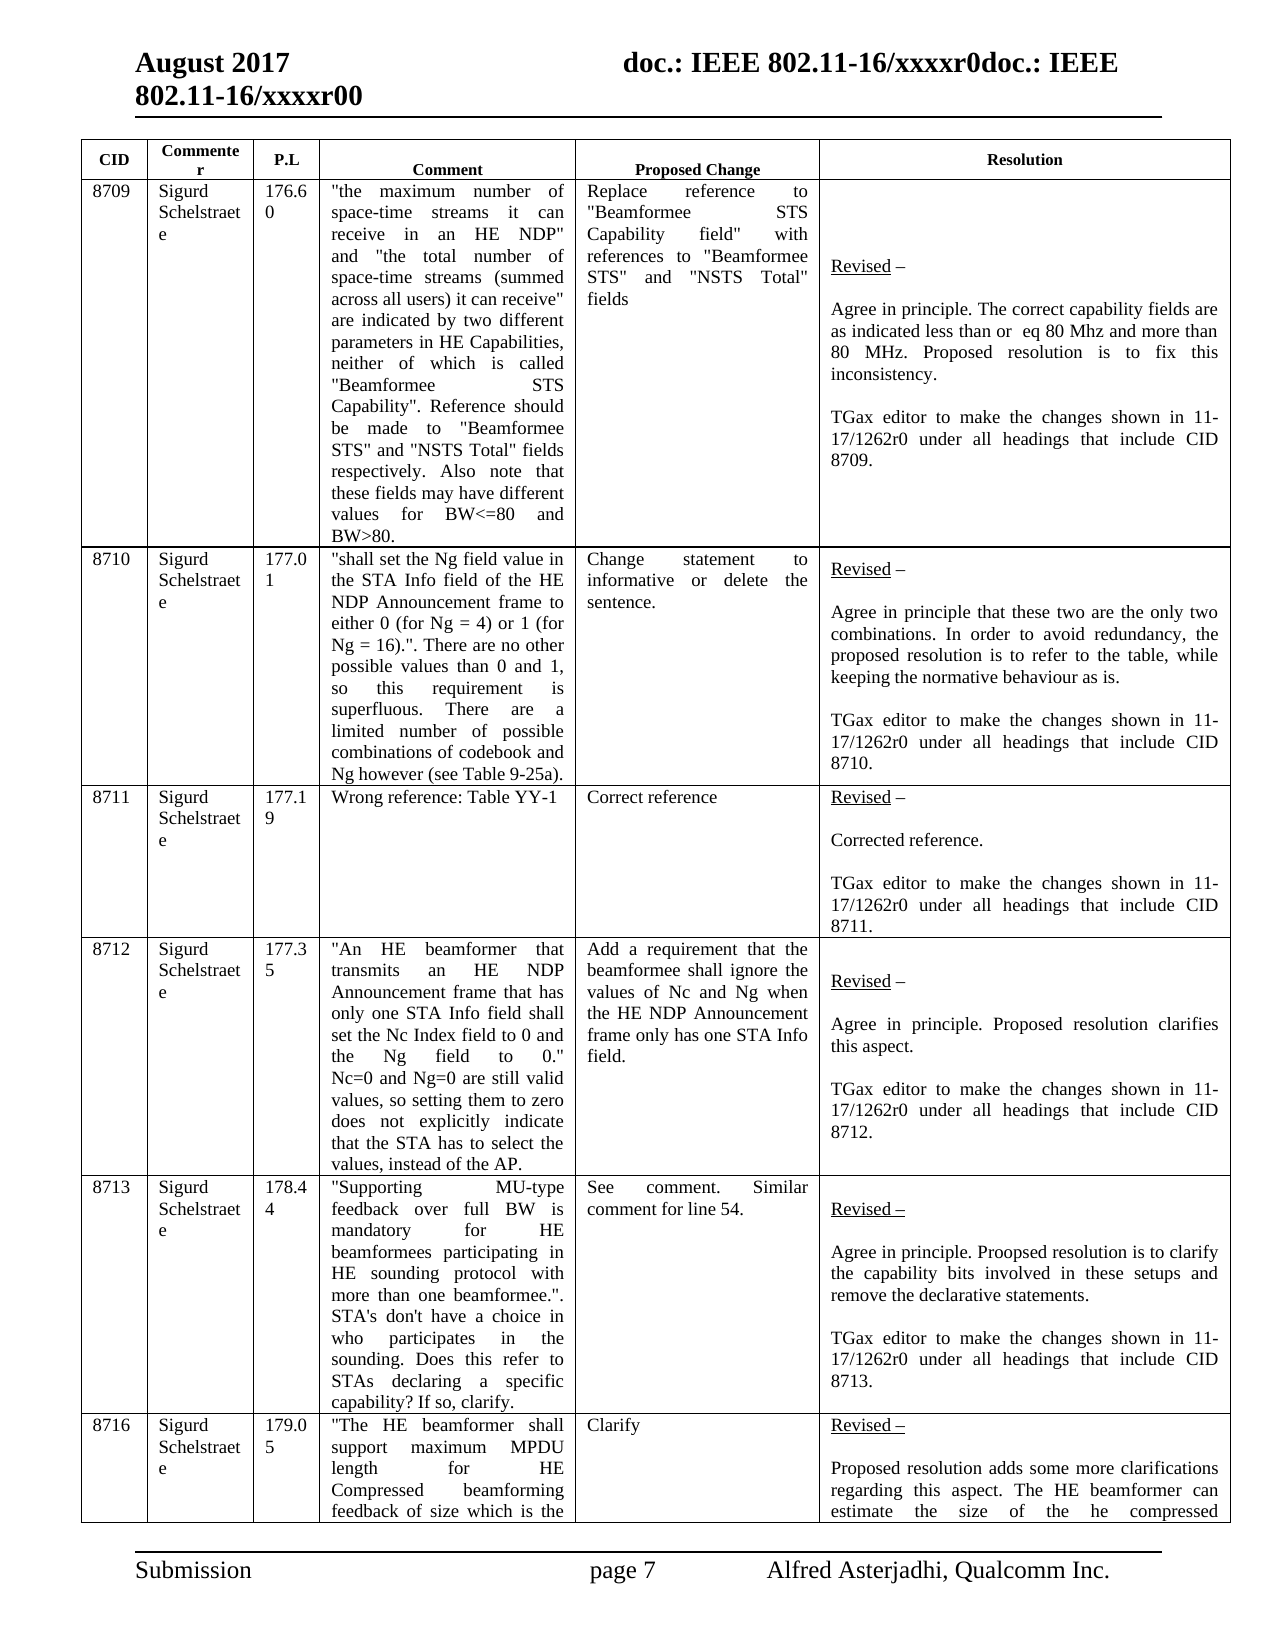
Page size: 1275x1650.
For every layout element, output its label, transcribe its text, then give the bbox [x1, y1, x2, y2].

table_cell Correct reference [576, 786, 819, 937]
table_cell Clarify [576, 1414, 819, 1522]
table_cell 177.01 [254, 548, 319, 784]
table_cell Wrong reference: Table YY-1 [320, 786, 575, 937]
table_header P.L [254, 140, 319, 179]
table_header Resolution [820, 140, 1230, 179]
table_cell "An HE beamformer that transmits an HE NDP Announcement frame that has only one STA Info field shall set the Nc Index field to 0 and the Ng field to 0." Nc=0 and Ng=0 are still valid values, so setting them to zero does not explicitly indicate that the STA has to select the values, instead of the AP. [320, 938, 575, 1175]
table_cell Add a requirement that the beamformee shall ignore the values of Nc and Ng when the HE NDP Announcement frame only has one STA Info field. [576, 938, 819, 1175]
table_cell Sigurd Schelstraete [148, 180, 253, 546]
table_cell 178.44 [254, 1176, 319, 1413]
table_cell 177.19 [254, 786, 319, 937]
table_header Comment [320, 140, 575, 179]
table_cell Sigurd Schelstraete [148, 1176, 253, 1413]
table_cell Sigurd Schelstraete [148, 1414, 253, 1522]
table_cell Sigurd Schelstraete [148, 938, 253, 1175]
table_cell 177.35 [254, 938, 319, 1175]
table_cell Revised – Corrected reference. TGax editor to make the changes shown in 11-17/1262r0 under all headings that include CID 8711. [820, 786, 1230, 937]
table_cell 8712 [82, 938, 147, 1175]
table_header CID [82, 140, 147, 179]
table_header Proposed Change [576, 140, 819, 179]
table_cell Sigurd Schelstraete [148, 786, 253, 937]
table_cell "Supporting MU-type feedback over full BW is mandatory for HE beamformees participating in HE sounding protocol with more than one beamformee.". STA's don't have a choice in who participates in the sounding. Does this refer to STAs declaring a specific capability? If so, clarify. [320, 1176, 575, 1413]
table_cell Replace reference to "Beamformee STS Capability field" with references to "Beamformee STS" and "NSTS Total" fields [576, 180, 819, 546]
table_cell Change statement to informative or delete the sentence. [576, 548, 819, 784]
table_cell "the maximum number of space-time streams it can receive in an HE NDP" and "the total number of space-time streams (summed across all users) it can receive" are indicated by two different parameters in HE Capabilities, neither of which is called "Beamformee STS Capability". Reference should be made to "Beamformee STS" and "NSTS Total" fields respectively. Also note that these fields may have different values for BW<=80 and BW>80. [320, 180, 575, 546]
table_cell 176.60 [254, 180, 319, 546]
table_cell 8709 [82, 180, 147, 546]
table_cell 179.05 [254, 1414, 319, 1522]
table_header Commenter [148, 140, 253, 179]
table_cell "shall set the Ng field value in the STA Info field of the HE NDP Announcement frame to either 0 (for Ng = 4) or 1 (for Ng = 16).". There are no other possible values than 0 and 1, so this requirement is superfluous. There are a limited number of possible combinations of codebook and Ng however (see Table 9-25a). [320, 548, 575, 784]
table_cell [820, 1414, 1230, 1522]
table_cell 8710 [82, 548, 147, 784]
table_cell Revised – Agree in principle. The correct capability fields are as indicated less than or eq 80 Mhz and more than 80 MHz. Proposed resolution is to fix this inconsistency. TGax editor to make the changes shown in 11-17/1262r0 under all headings that include CID 8709. [820, 180, 1230, 546]
table_cell Revised – Agree in principle. Proposed resolution clarifies this aspect. TGax editor to make the changes shown in 11-17/1262r0 under all headings that include CID 8712. [820, 938, 1230, 1175]
table_cell Revised – Agree in principle that these two are the only two combinations. In order to avoid redundancy, the proposed resolution is to refer to the table, while keeping the normative behaviour as is. TGax editor to make the changes shown in 11-17/1262r0 under all headings that include CID 8710. [820, 548, 1230, 784]
table_cell 8711 [82, 786, 147, 937]
table_cell Sigurd Schelstraete [148, 548, 253, 784]
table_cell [320, 1414, 575, 1522]
table_cell 8716 [82, 1414, 147, 1522]
table_cell Revised – Agree in principle. Proopsed resolution is to clarify the capability bits involved in these setups and remove the declarative statements. TGax editor to make the changes shown in 11-17/1262r0 under all headings that include CID 8713. [820, 1176, 1230, 1413]
table_cell See comment. Similar comment for line 54. [576, 1176, 819, 1413]
table_cell 8713 [82, 1176, 147, 1413]
